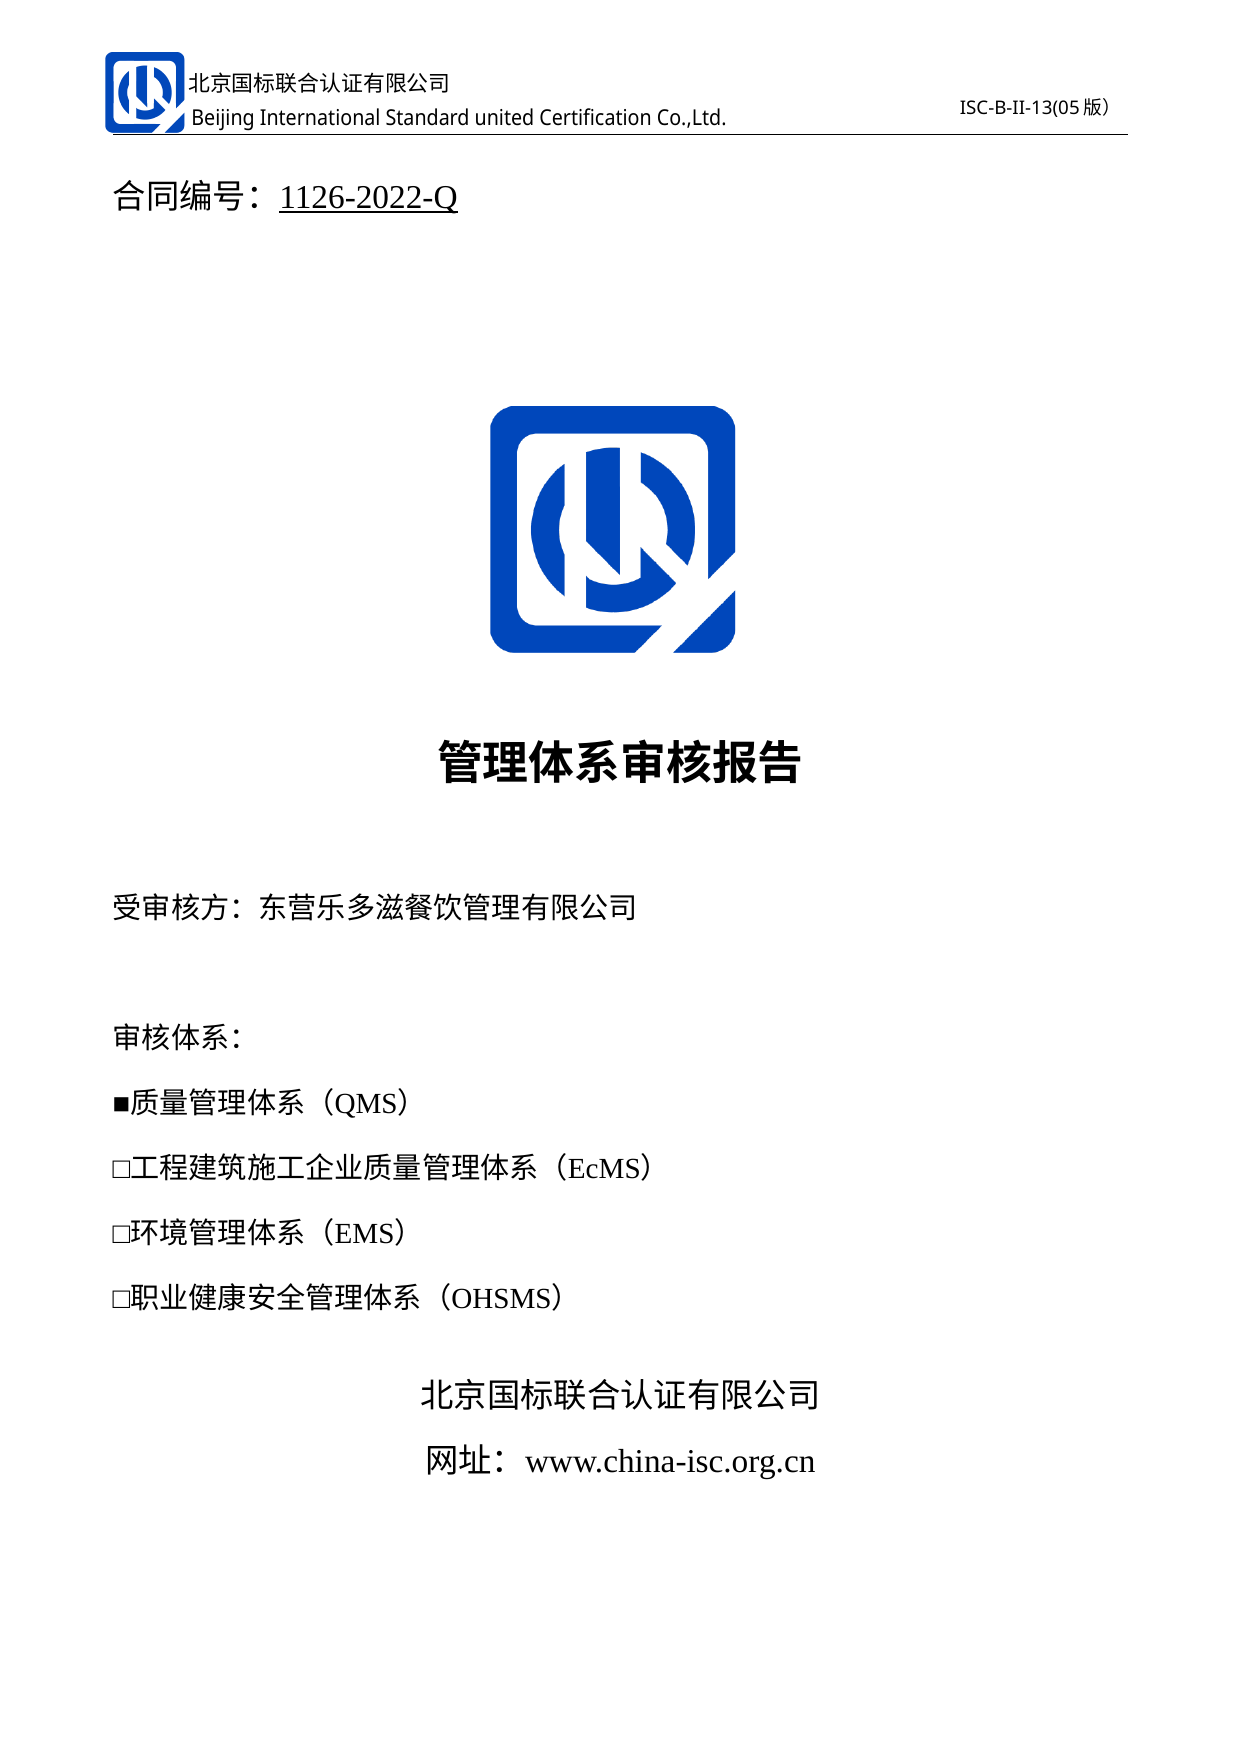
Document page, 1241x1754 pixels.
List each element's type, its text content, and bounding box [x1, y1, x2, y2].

text ■质量管理体系（QMS） [112, 1068, 1128, 1133]
text 管理体系审核报告 [112, 711, 1128, 808]
text 网址：www.china-isc.org.cn [112, 1426, 1128, 1491]
text □环境管理体系（EMS） [112, 1198, 1128, 1263]
text □工程建筑施工企业质量管理体系（EcMS） [112, 1133, 1128, 1198]
text 合同编号：1126-2022-Q [112, 162, 1128, 227]
text 审核体系： [112, 1003, 1128, 1068]
picture [490, 406, 736, 653]
picture [105, 52, 185, 133]
text □职业健康安全管理体系（OHSMS） [112, 1263, 1128, 1328]
text 受审核方：东营乐多滋餐饮管理有限公司 [112, 873, 1128, 938]
text 北京国标联合认证有限公司 [112, 1361, 1128, 1426]
